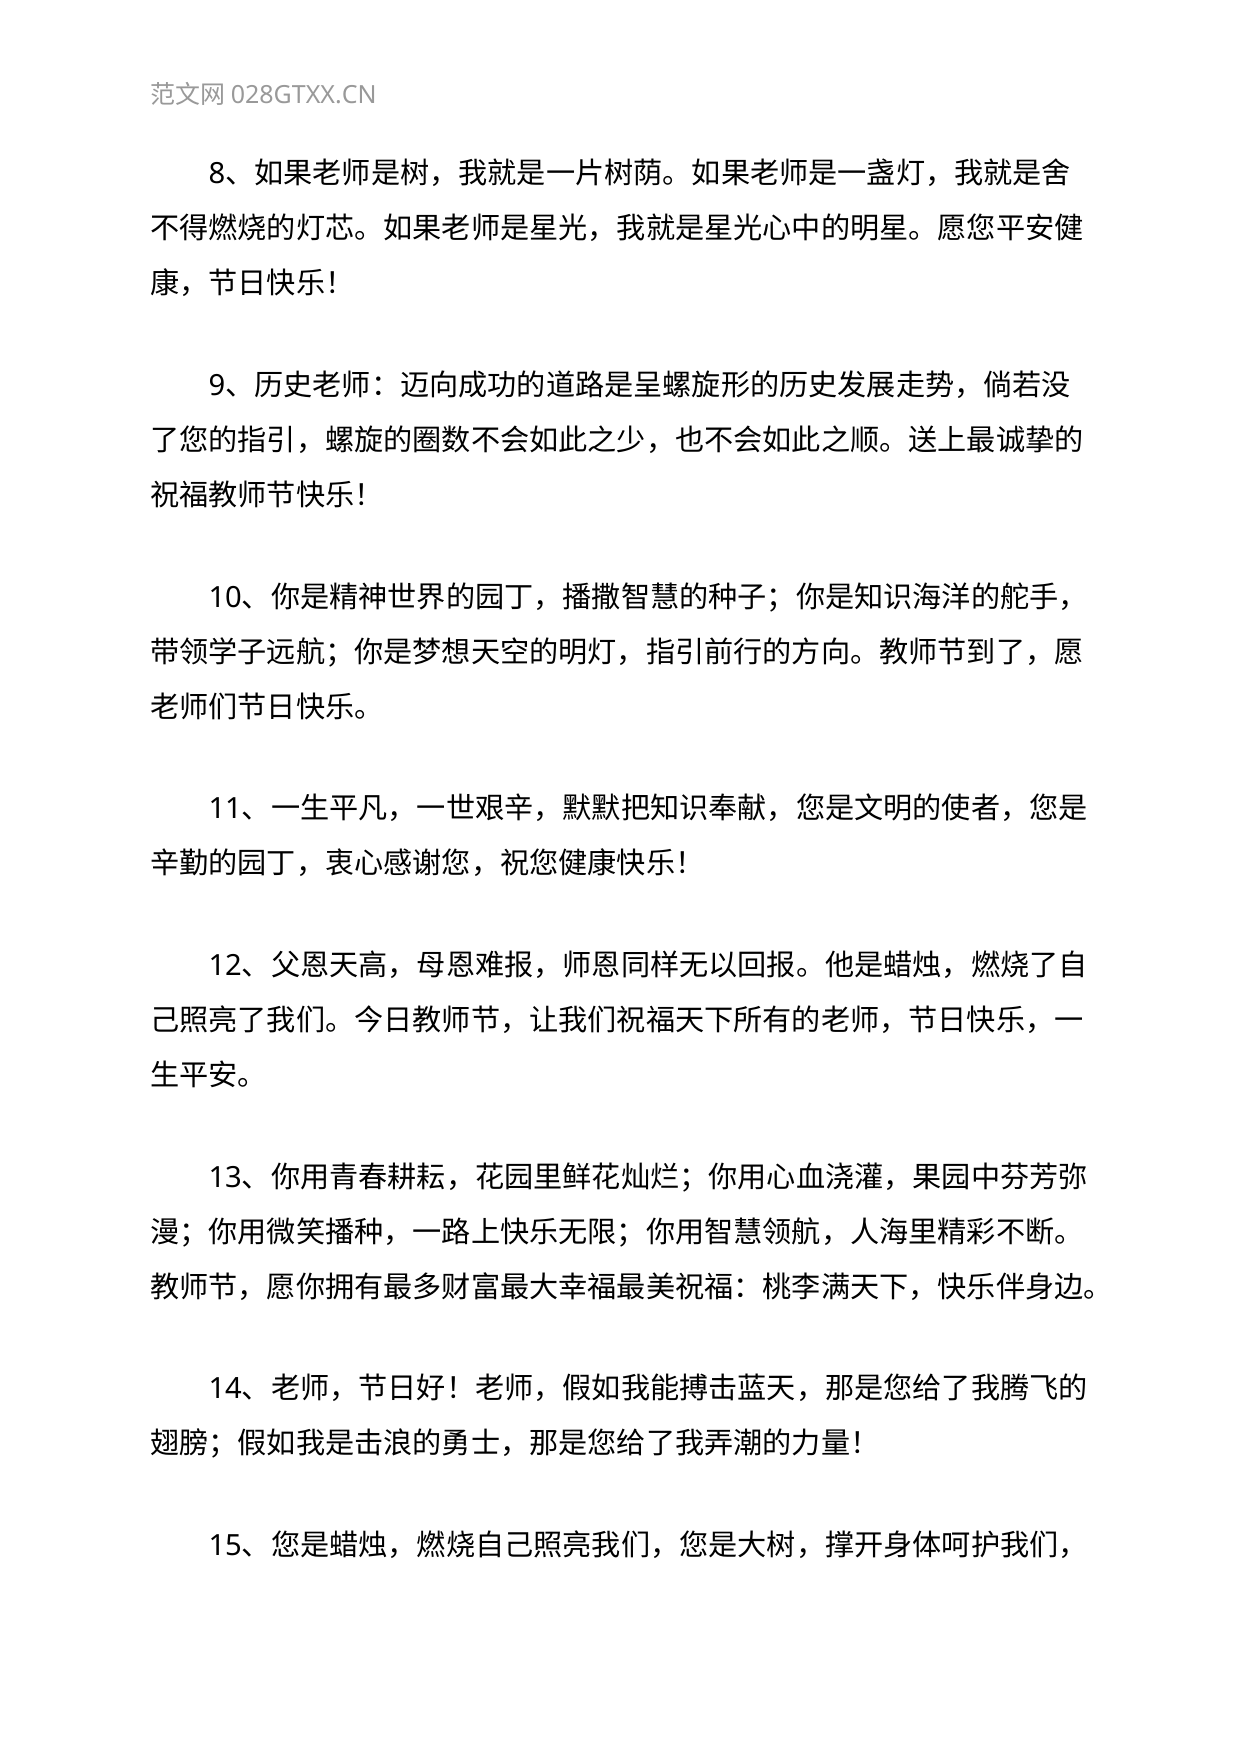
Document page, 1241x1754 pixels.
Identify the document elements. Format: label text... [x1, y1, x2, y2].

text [150, 1522, 1090, 1564]
text 9、历史老师：迈向成功的道路是呈螺旋形的历史发展走势，倘若没了您的指引，螺旋的圈数不会如此之少，也不会如此之顺。送上最诚挚的祝福教师节快乐！ [150, 362, 1090, 514]
text 8、如果老师是树，我就是一片树荫。如果老师是一盏灯，我就是舍不得燃烧的灯芯。如果老师是星光，我就是星光心中的明星。愿您平安健康，节日快乐！ [150, 150, 1090, 302]
text 14、老师，节日好！老师，假如我能搏击蓝天，那是您给了我腾飞的翅膀；假如我是击浪的勇士，那是您给了我弄潮的力量！ [150, 1365, 1090, 1462]
text 12、父恩天高，母恩难报，师恩同样无以回报。他是蜡烛，燃烧了自己照亮了我们。今日教师节，让我们祝福天下所有的老师，节日快乐，一生平安。 [150, 942, 1090, 1094]
text 10、你是精神世界的园丁，播撒智慧的种子；你是知识海洋的舵手，带领学子远航；你是梦想天空的明灯，指引前行的方向。教师节到了，愿老师们节日快乐。 [150, 573, 1090, 726]
text 13、你用青春耕耘，花园里鲜花灿烂；你用心血浇灌，果园中芬芳弥漫；你用微笑播种，一路上快乐无限；你用智慧领航，人海里精彩不断。教师节，愿你拥有最多财富最大幸福最美祝福：桃李满天下，快乐伴身边。 [150, 1153, 1090, 1306]
text 11、一生平凡，一世艰辛，默默把知识奉献，您是文明的使者，您是辛勤的园丁，衷心感谢您，祝您健康快乐！ [150, 785, 1090, 882]
